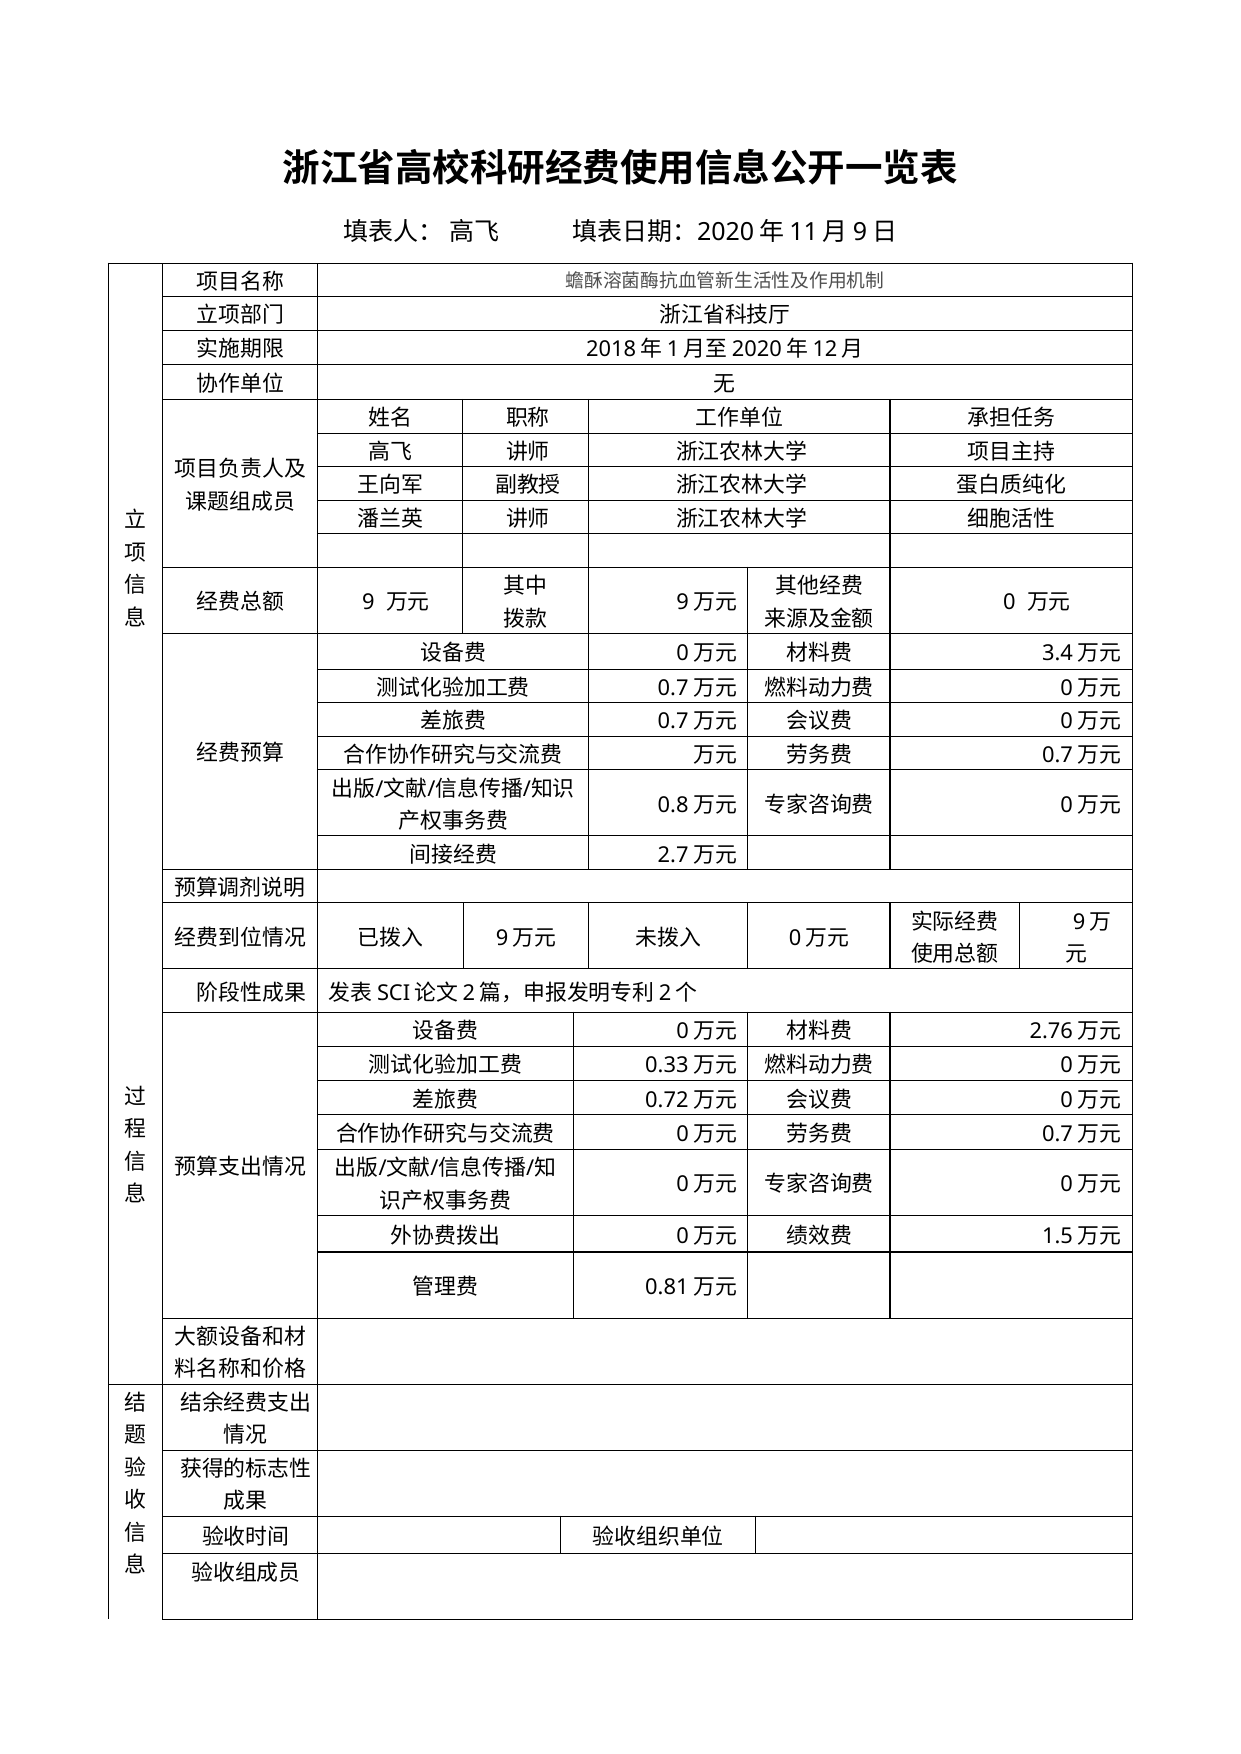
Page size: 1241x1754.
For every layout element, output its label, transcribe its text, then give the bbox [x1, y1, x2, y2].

table_cell 0.7万元 [589, 703, 747, 736]
table_cell 设备费 [318, 1013, 573, 1046]
table_cell 承担任务 [891, 400, 1132, 432]
table_cell 劳务费 [748, 737, 889, 769]
table_cell 0万元 [891, 1081, 1132, 1114]
table_cell 0万元 [574, 1216, 747, 1251]
text 填表人： 高飞 填表日期：2020年11月9日 [187, 197, 1053, 262]
table_cell 9万元 [1020, 903, 1132, 968]
table_cell 发表SCI论文2篇，申报发明专利2个 [318, 969, 1132, 1012]
table_cell 0.33万元 [574, 1047, 747, 1080]
table_cell 出版/文献/信息传播/知识产权事务费 [318, 1150, 573, 1215]
table_cell 无 [318, 365, 1132, 399]
table_cell 0万元 [574, 1013, 747, 1046]
table_cell 工作单位 [589, 400, 889, 432]
table_header 立项 信息 [109, 264, 162, 902]
table_cell 结题验收信息 [109, 1385, 162, 1619]
table_cell 合作协作研究与交流费 [318, 1115, 573, 1149]
table_cell 获得的标志性成果 [163, 1451, 317, 1516]
table_cell 浙江农林大学 [589, 501, 889, 533]
table_cell 项目主持 [891, 434, 1132, 466]
table_cell 0万元 [891, 1150, 1132, 1215]
table_cell 预算调剂说明 [163, 870, 317, 902]
table_cell 0万元 [589, 634, 747, 668]
table_cell [318, 1517, 560, 1553]
table_cell [891, 534, 1132, 567]
table_cell 其他经费 来源及金额 [748, 568, 889, 633]
table_header 蟾酥溶菌酶抗血管新生活性及作用机制 [318, 264, 1132, 296]
table_cell 9 万元 [318, 568, 462, 633]
table_cell 0.7万元 [891, 737, 1132, 769]
table_cell 测试化验加工费 [318, 670, 588, 702]
table_cell 0万元 [574, 1115, 747, 1149]
table_cell 验收组成员 [163, 1554, 317, 1619]
table_cell 预算支出情况 [163, 1013, 317, 1317]
table_cell 协作单位 [163, 365, 317, 399]
table_cell 1.5万元 [891, 1216, 1132, 1251]
table_cell 实际经费使用总额 [891, 903, 1019, 968]
table_cell 实施期限 [163, 331, 317, 364]
table_cell 蛋白质纯化 [891, 467, 1132, 499]
table_cell 劳务费 [748, 1115, 889, 1149]
table_cell 0.7万元 [891, 1115, 1132, 1149]
table_cell [891, 1253, 1132, 1317]
table_cell [318, 534, 462, 567]
table_cell 0万元 [891, 670, 1132, 702]
table_cell 绩效费 [748, 1216, 889, 1251]
table_cell [463, 534, 588, 567]
table_cell [891, 836, 1132, 869]
table_cell 专家咨询费 [748, 1150, 889, 1215]
table_cell 过程 信息 [109, 902, 162, 1383]
table_cell 已拨入 [318, 903, 463, 968]
table_cell 差旅费 [318, 703, 588, 736]
table_cell 验收时间 [163, 1517, 317, 1553]
table_cell [318, 1451, 1132, 1516]
table_cell 浙江农林大学 [589, 467, 889, 499]
table_cell 经费预算 [163, 634, 317, 869]
table_cell 阶段性成果 [163, 969, 317, 1012]
table_cell 燃料动力费 [748, 1047, 889, 1080]
table_cell 2.76万元 [891, 1013, 1132, 1046]
table_cell 外协费拨出 [318, 1216, 573, 1251]
table_cell 0万元 [574, 1150, 747, 1215]
table_cell 管理费 [318, 1253, 573, 1317]
table_cell 材料费 [748, 1013, 889, 1046]
table_cell 2018年1月至2020年12月 [318, 331, 1132, 364]
table_cell 0万元 [891, 770, 1132, 835]
table_cell 0.81万元 [574, 1253, 747, 1317]
table_cell 燃料动力费 [748, 670, 889, 702]
table_cell 大额设备和材料名称和价格 [163, 1319, 317, 1383]
table_cell 万元 [589, 737, 747, 769]
table_cell [318, 1554, 1132, 1619]
table_cell 结余经费支出情况 [163, 1385, 317, 1449]
table_cell 9万元 [589, 568, 747, 633]
table_cell 验收组织单位 [561, 1517, 755, 1553]
table_cell 间接经费 [318, 836, 588, 869]
table_cell 姓名 [318, 400, 462, 432]
table_cell 经费总额 [163, 568, 317, 633]
table_cell 测试化验加工费 [318, 1047, 573, 1080]
table_cell 其中 拨款 [463, 568, 588, 633]
table_cell [589, 534, 889, 567]
table_cell 2.7万元 [589, 836, 747, 869]
table_header 项目名称 [163, 264, 317, 296]
table_cell 合作协作研究与交流费 [318, 737, 588, 769]
table_cell [318, 870, 1132, 902]
table_cell 0 万元 [891, 568, 1132, 633]
table_cell 材料费 [748, 634, 889, 668]
table_cell 0.7万元 [589, 670, 747, 702]
table_cell 高飞 [318, 434, 462, 466]
table_cell 讲师 [463, 434, 588, 466]
table_cell 浙江省科技厅 [318, 297, 1132, 329]
table_cell 3.4万元 [891, 634, 1132, 668]
table_cell 未拨入 [589, 903, 747, 968]
table_cell 细胞活性 [891, 501, 1132, 533]
text 浙江省高校科研经费使用信息公开一览表 [187, 132, 1053, 197]
table_cell 讲师 [463, 501, 588, 533]
table_cell 专家咨询费 [748, 770, 889, 835]
table_cell [748, 836, 889, 869]
table_cell 0.72万元 [574, 1081, 747, 1114]
table_cell 潘兰英 [318, 501, 462, 533]
table_cell 0万元 [891, 703, 1132, 736]
table_cell 设备费 [318, 634, 588, 668]
table_cell 王向军 [318, 467, 462, 499]
table_cell 立项部门 [163, 297, 317, 329]
table_cell 职称 [463, 400, 588, 432]
table_cell [748, 1253, 889, 1317]
table_cell 0万元 [891, 1047, 1132, 1080]
table_cell 0.8万元 [589, 770, 747, 835]
table_cell 项目负责人及课题组成员 [163, 400, 317, 567]
table_cell 0万元 [748, 903, 889, 968]
table_cell 差旅费 [318, 1081, 573, 1114]
table_cell 会议费 [748, 1081, 889, 1114]
table_cell [756, 1517, 1132, 1553]
table_cell 9万元 [464, 903, 588, 968]
table_cell [318, 1319, 1132, 1383]
table_cell 会议费 [748, 703, 889, 736]
table_cell 经费到位情况 [163, 903, 317, 968]
table_cell 出版/文献/信息传播/知识产权事务费 [318, 770, 588, 835]
table_cell 副教授 [463, 467, 588, 499]
table_cell [318, 1385, 1132, 1449]
table_cell 浙江农林大学 [589, 434, 889, 466]
